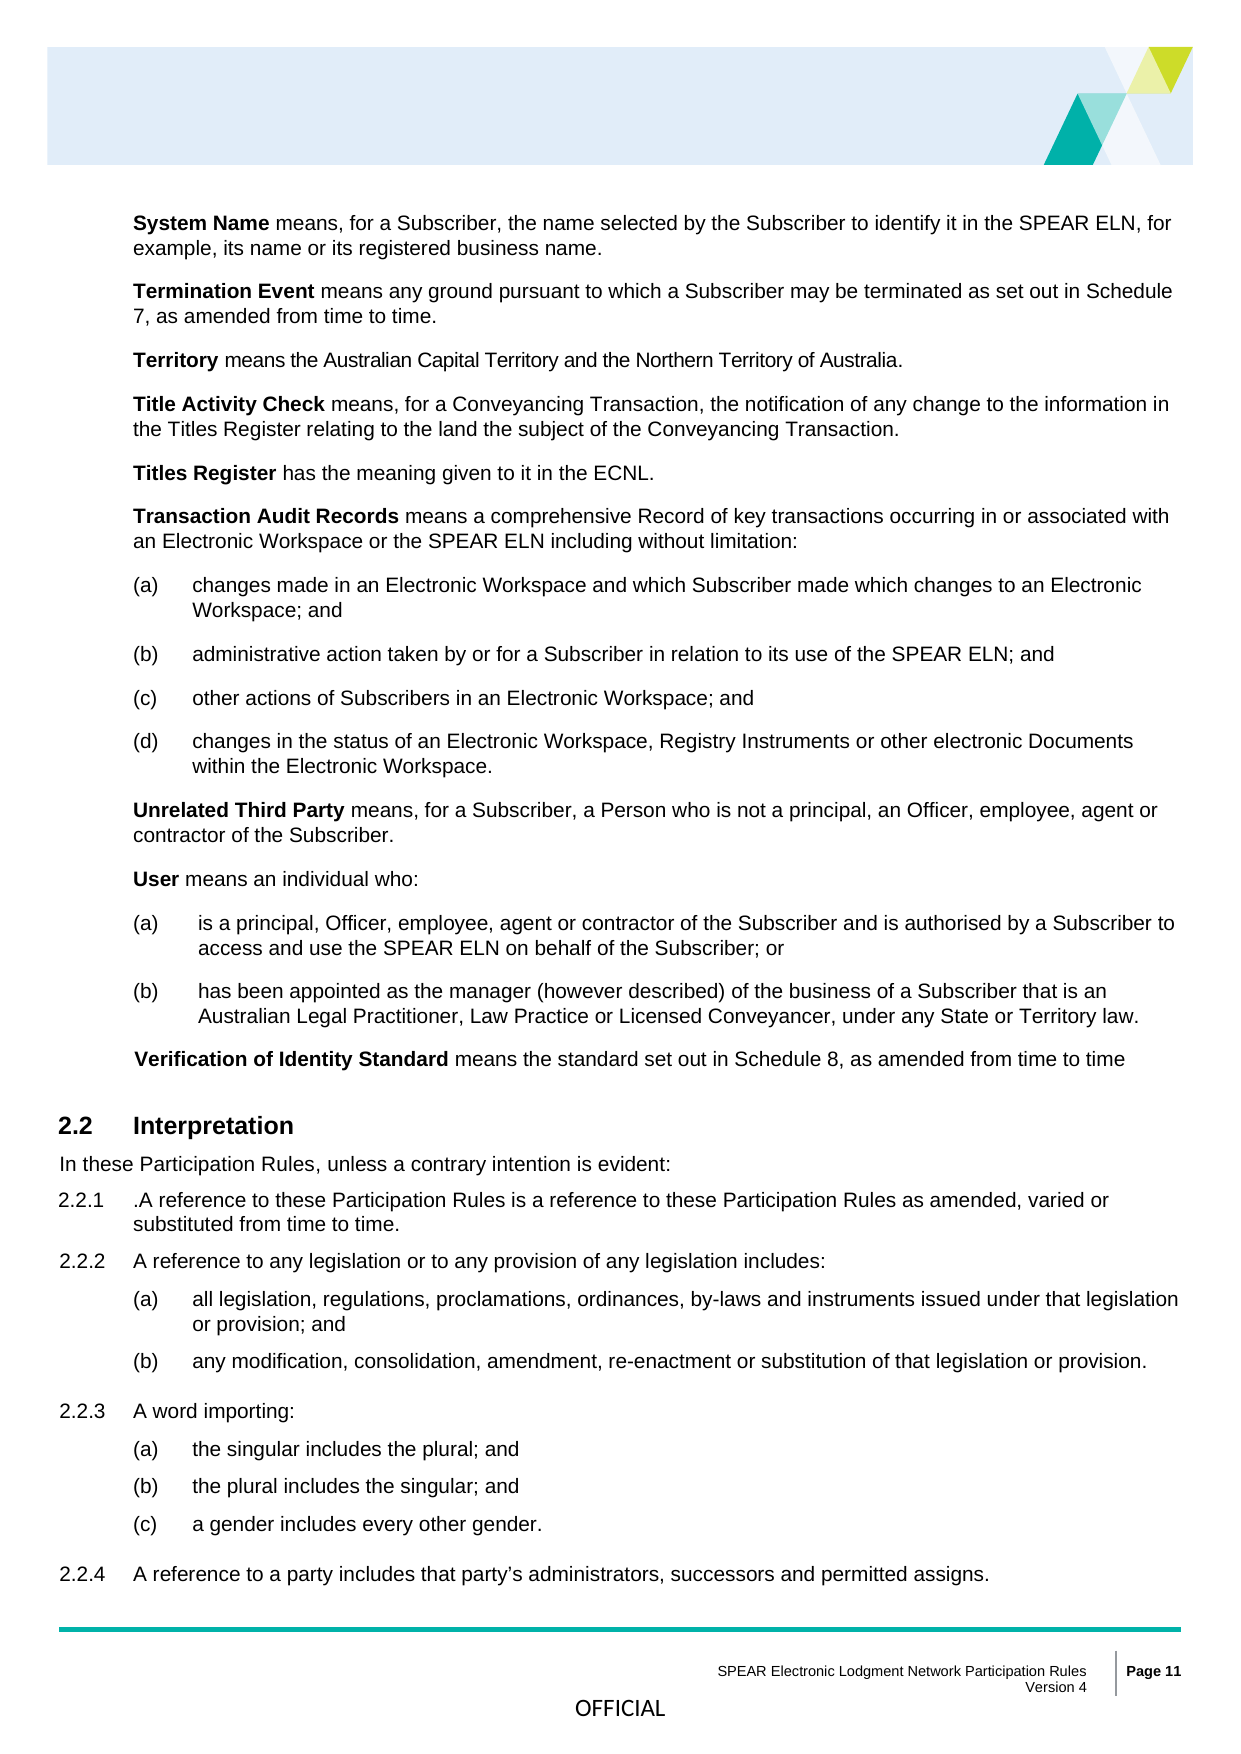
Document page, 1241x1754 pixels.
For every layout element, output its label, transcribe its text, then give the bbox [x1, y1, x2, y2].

text 2.2.4 A reference to a party includes that party’s administrators, successors and permitted assigns. [59, 1561, 1181, 1586]
text (b) administrative action taken by or for a Subscriber in relation to its use of the SPEAR ELN; and [133, 641, 1181, 666]
text Transaction Audit Records means a comprehensive Record of key transactions occurring in or associated with an Electronic Workspace or the SPEAR ELN including without limitation: [59, 503, 1181, 553]
text Termination Event means any ground pursuant to which a Subscriber may be terminated as set out in Schedule 7, as amended from time to time. [59, 278, 1181, 328]
text In these Participation Rules, unless a contrary intention is evident: [59, 1151, 1181, 1175]
list is a principal, Officer, employee, agent or contractor of the Subscriber and is authorised by a Subscriber to access and use the SPEAR ELN on behalf of the Subscriber; or [133, 909, 1181, 959]
text (b) the plural includes the singular; and [133, 1473, 1181, 1498]
text Titles Register has the meaning given to it in the ECNL. [59, 459, 1181, 484]
text Title Activity Check means, for a Conveyancing Transaction, the notification of any change to the information in the Titles Register relating to the land the subject of the Conveyancing Transaction. [59, 391, 1181, 441]
text (d) changes in the status of an Electronic Workspace, Registry Instruments or other electronic Documents within the Electronic Workspace. [133, 728, 1181, 778]
text (a) all legislation, regulations, proclamations, ordinances, by-laws and instruments issued under that legislation or provision; and [133, 1286, 1181, 1336]
text (a) changes made in an Electronic Workspace and which Subscriber made which changes to an Electronic Workspace; and [133, 572, 1181, 622]
text Unrelated Third Party means, for a Subscriber, a Person who is not a principal, an Officer, employee, agent or contractor of the Subscriber. [59, 797, 1181, 847]
text Verification of Identity Standard means the standard set out in Schedule 8, as amended from time to time [59, 1047, 1188, 1071]
list Interpretation [58, 1108, 1181, 1140]
text System Name means, for a Subscriber, the name selected by the Subscriber to identify it in the SPEAR ELN, for example, its name or its registered business name. [59, 209, 1181, 259]
text 2.2.2 A reference to any legislation or to any provision of any legislation includes: [59, 1248, 1181, 1273]
list .A reference to these Participation Rules is a reference to these Participation Rules as amended, varied or substituted from time to time. [58, 1188, 1181, 1236]
text (a) the singular includes the plural; and [133, 1436, 1181, 1461]
text Territory means the Australian Capital Territory and the Northern Territory of Australia. [59, 347, 1181, 372]
text (b) any modification, consolidation, amendment, re-enactment or substitution of that legislation or provision. [133, 1348, 1181, 1373]
text User means an individual who: [59, 866, 1181, 891]
list has been appointed as the manager (however described) of the business of a Subscriber that is an Australian Legal Practitioner, Law Practice or Licensed Conveyancer, under any State or Territory law. [133, 978, 1181, 1028]
text 2.2.3 A word importing: [59, 1398, 1181, 1423]
text (c) a gender includes every other gender. [133, 1511, 1181, 1536]
text (c) other actions of Subscribers in an Electronic Workspace; and [133, 684, 1181, 709]
